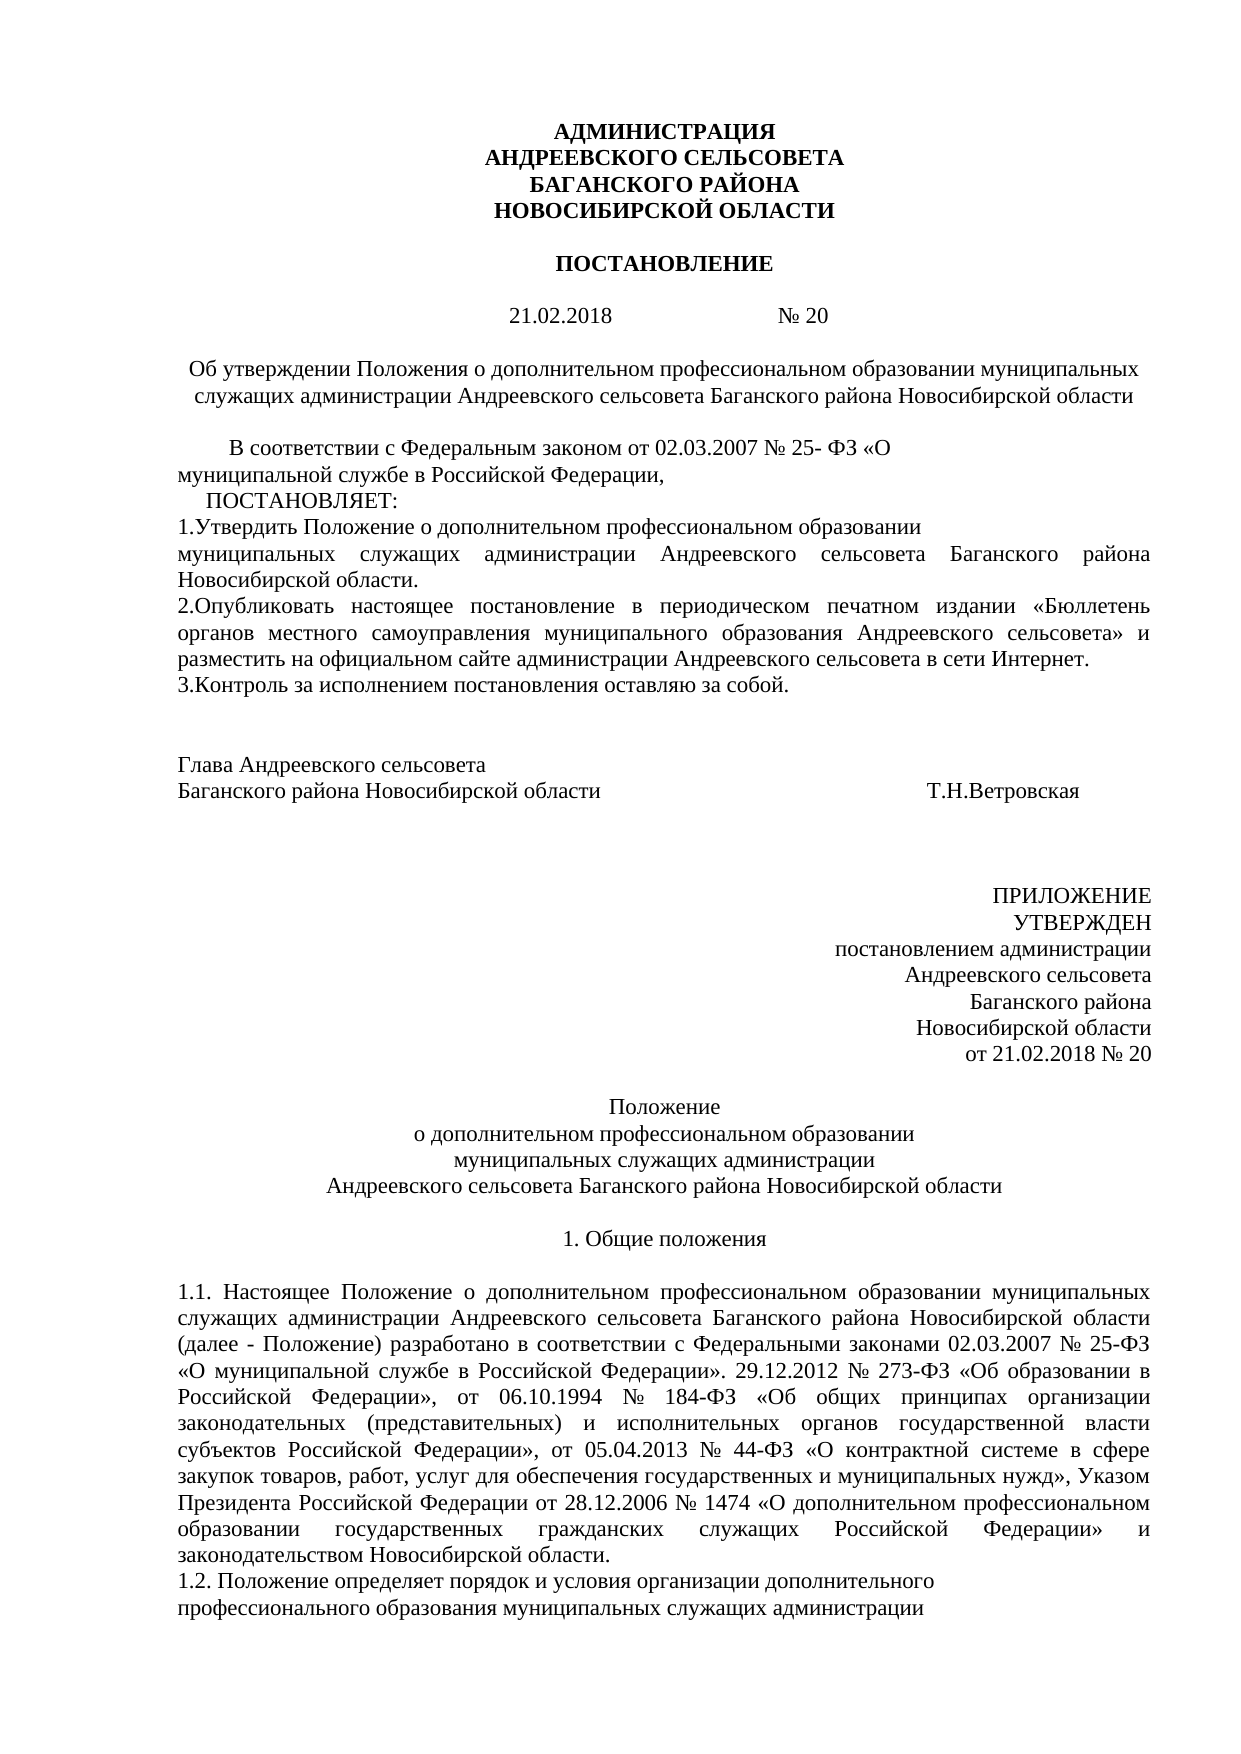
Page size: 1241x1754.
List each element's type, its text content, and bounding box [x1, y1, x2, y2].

text муниципальных служащих администрации Андреевского сельсовета Баганского района Новосибирской области. [177, 540, 1152, 592]
text 3.Контроль за исполнением постановления оставляю за собой. [177, 672, 1152, 698]
text ПОСТАНОВЛЕНИЕ [177, 250, 1152, 276]
text постановлением администрации [177, 935, 1152, 961]
text АНДРЕЕВСКОГО СЕЛЬСОВЕТА [177, 144, 1152, 171]
text 1.Утвердить Положение о дополнительном профессиональном образовании [177, 513, 1152, 540]
text АДМИНИСТРАЦИЯ [177, 118, 1152, 144]
text Об утверждении Положения о дополнительном профессиональном образовании муниципальных служащих администрации Андреевского сельсовета Баганского района Новосибирской области [177, 355, 1152, 408]
text 21.02.2018 № 20 [177, 303, 1152, 329]
text 1. Общие положения [177, 1225, 1152, 1251]
text о дополнительном профессиональном образовании [177, 1119, 1152, 1146]
text 1.2. Положение определяет порядок и условия организации дополнительного [177, 1568, 1152, 1594]
text Новосибирской области [177, 1014, 1152, 1041]
text профессионального образования муниципальных служащих администрации [177, 1594, 1152, 1620]
text Глава Андреевского сельсовета [177, 751, 1152, 777]
text ПРИЛОЖЕНИЕ [177, 882, 1152, 909]
text Баганского района Новосибирской области Т.Н.Ветровская [177, 777, 1152, 803]
text 2.Опубликовать настоящее постановление в периодическом печатном издании «Бюллетень органов местного самоуправления муниципального образования Андреевского сельсовета» и разместить на официальном сайте администрации Андреевского сельсовета в сети Интернет. [177, 592, 1152, 672]
text Андреевского сельсовета [177, 961, 1152, 988]
text муниципальной службе в Российской Федерации, [177, 461, 1152, 487]
text Положение [177, 1093, 1152, 1119]
text Баганского района [177, 988, 1152, 1014]
text УТВЕРЖДЕН [177, 909, 1152, 935]
text ПОСТАНОВЛЯЕТ: [177, 487, 1152, 513]
text Андреевского сельсовета Баганского района Новосибирской области [177, 1172, 1152, 1199]
text муниципальных служащих администрации [177, 1146, 1152, 1172]
text от 21.02.2018 № 20 [177, 1041, 1152, 1067]
text БАГАНСКОГО РАЙОНА [177, 171, 1152, 197]
text В соответствии с Федеральным законом от 02.03.2007 № 25- ФЗ «О [177, 434, 1152, 461]
text 1.1. Настоящее Положение о дополнительном профессиональном образовании муниципальных служащих администрации Андреевского сельсовета Баганского района Новосибирской области (далее - Положение) разработано в соответствии с Федеральными законами 02.03.2007 № 25-ФЗ «О муниципальной службе в Российской Федерации». 29.12.2012 № 273-ФЗ «Об образовании в Российской Федерации», от 06.10.1994 № 184-ФЗ «Об общих принципах организации законодательных (представительных) и исполнительных органов государственной власти субъектов Российской Федерации», от 05.04.2013 № 44-ФЗ «О контрактной системе в сфере закупок товаров, работ, услуг для обеспечения государственных и муниципальных нужд», Указом Президента Российской Федерации от 28.12.2006 № 1474 «О дополнительном профессиональном образовании государственных гражданских служащих Российской Федерации» и законодательством Новосибирской области. [177, 1278, 1152, 1568]
text НОВОСИБИРСКОЙ ОБЛАСТИ [177, 197, 1152, 223]
